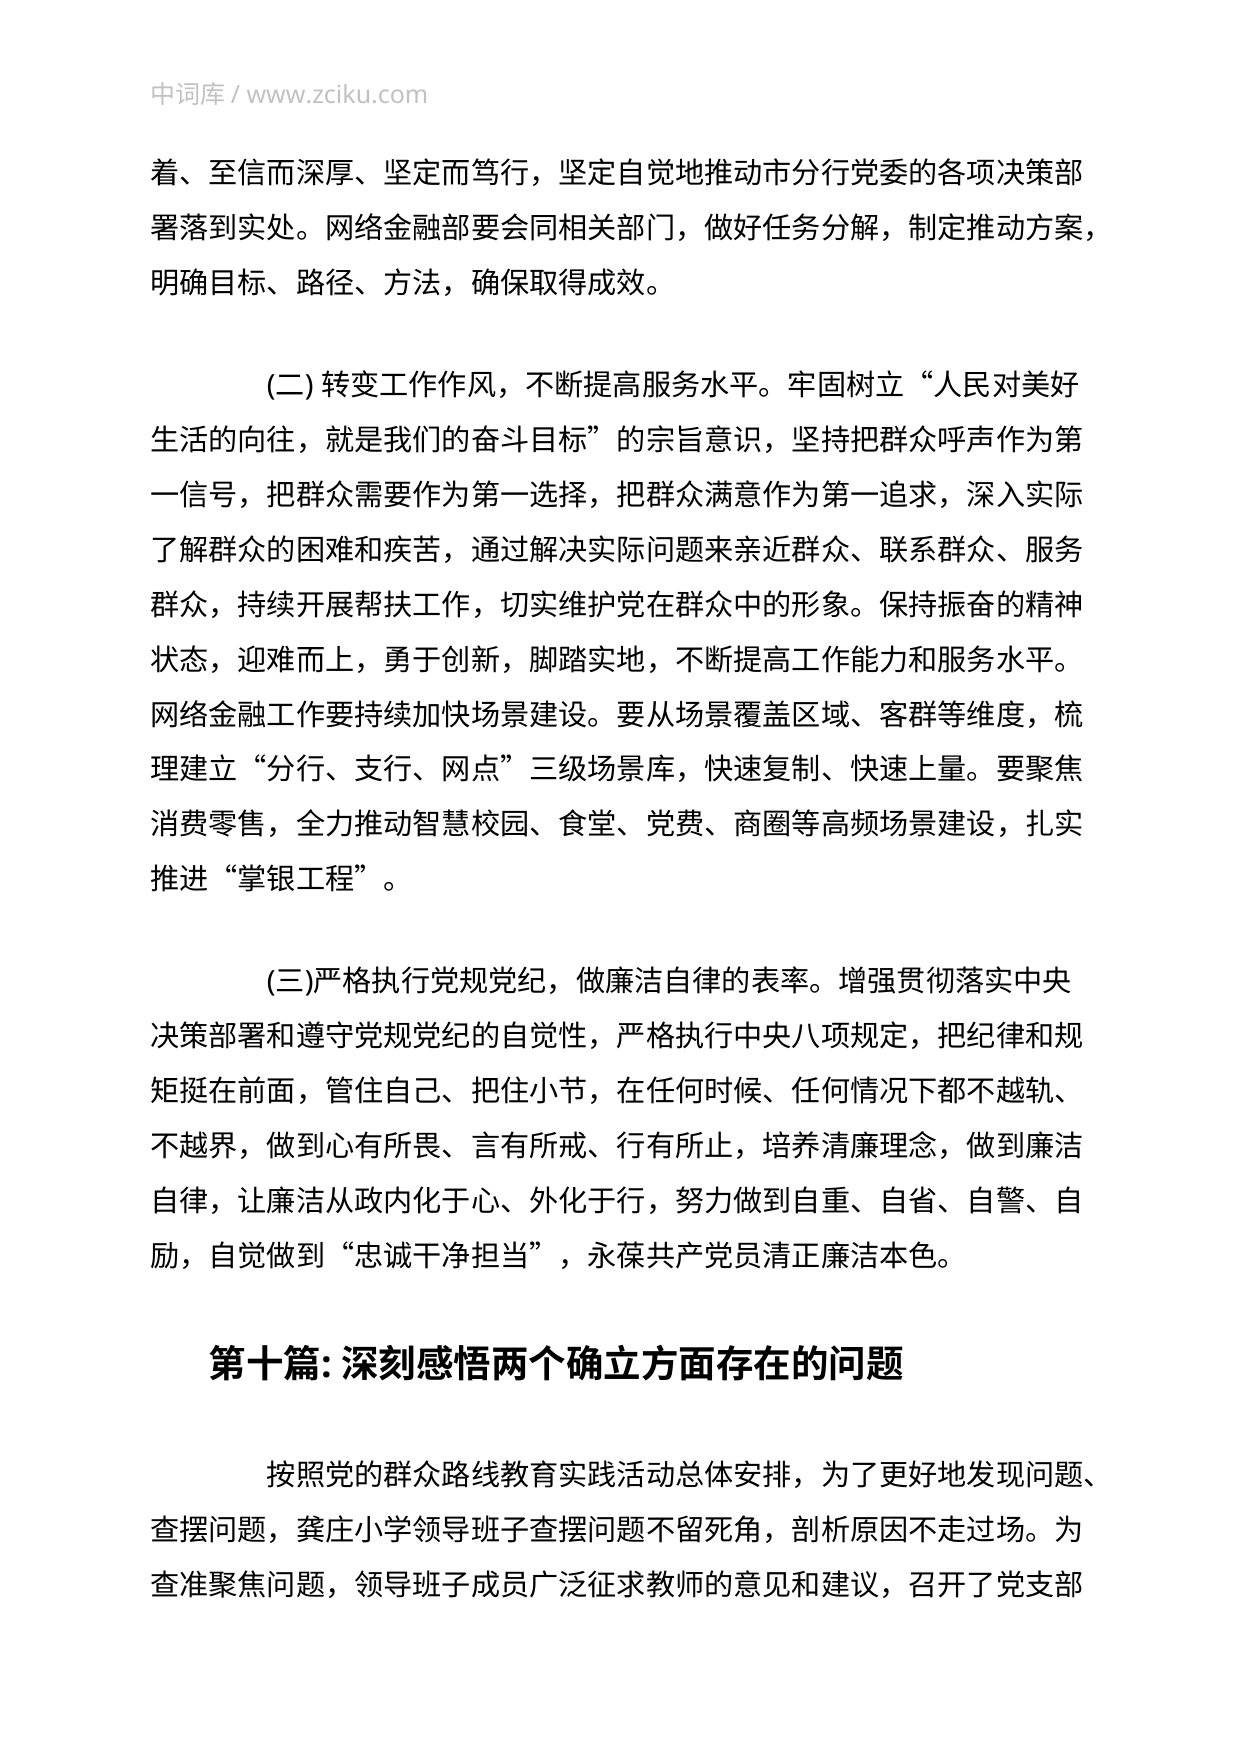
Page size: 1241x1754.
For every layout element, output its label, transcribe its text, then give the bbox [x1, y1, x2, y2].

text 第十篇: 深刻感悟两个确立方面存在的问题 [150, 1334, 1090, 1388]
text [150, 1451, 1090, 1603]
text (三)严格执行党规党纪，做廉洁自律的表率。增强贯彻落实中央决策部署和遵守党规党纪的自觉性，严格执行中央八项规定，把纪律和规矩挺在前面，管住自己、把住小节，在任何时候、任何情况下都不越轨、不越界，做到心有所畏、言有所戒、行有所止，培养清廉理念，做到廉洁自律，让廉洁从政内化于心、外化于行，努力做到自重、自省、自警、自励，自觉做到“忠诚干净担当”，永葆共产党员清正廉洁本色。 [150, 957, 1090, 1274]
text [150, 150, 1090, 302]
text (二) 转变工作作风，不断提高服务水平。牢固树立“人民对美好生活的向往，就是我们的奋斗目标”的宗旨意识，坚持把群众呼声作为第一信号，把群众需要作为第一选择，把群众满意作为第一追求，深入实际了解群众的困难和疾苦，通过解决实际问题来亲近群众、联系群众、服务群众，持续开展帮扶工作，切实维护党在群众中的形象。保持振奋的精神状态，迎难而上，勇于创新，脚踏实地，不断提高工作能力和服务水平。网络金融工作要持续加快场景建设。要从场景覆盖区域、客群等维度，梳理建立“分行、支行、网点”三级场景库，快速复制、快速上量。要聚焦消费零售，全力推动智慧校园、食堂、党费、商圈等高频场景建设，扎实推进“掌银工程”。 [150, 362, 1090, 898]
